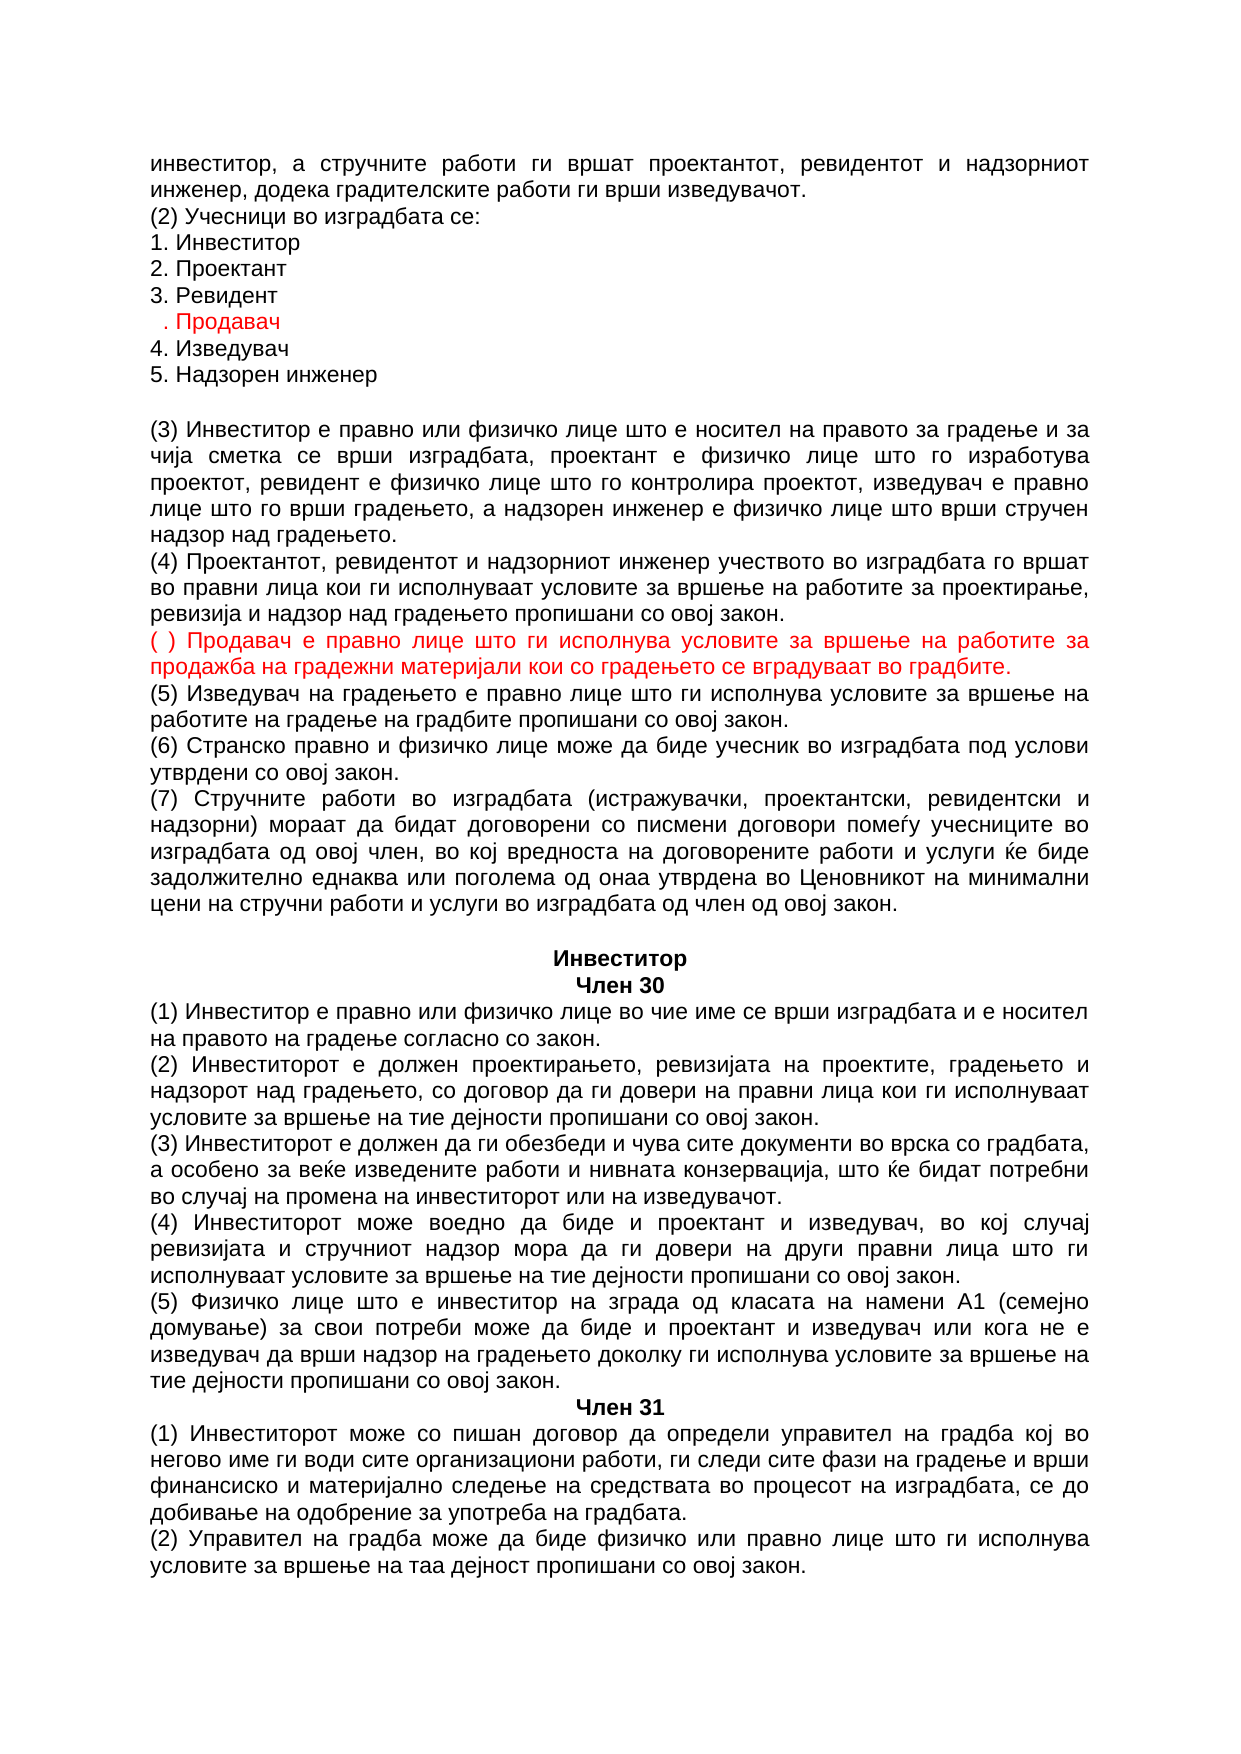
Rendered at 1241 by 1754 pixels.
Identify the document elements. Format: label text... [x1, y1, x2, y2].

text (2) Учесници во изградбата се: [150, 203, 1090, 229]
text (4) Инвеститорот може воедно да биде и проектант и изведувач, во кој случај ревизијата и стручниот надзор мора да ги довери на други правни лица што ги исполнуваат условите за вршење на тие дејности пропишани со овој закон. [150, 1209, 1090, 1288]
text Член 30 [150, 972, 1090, 998]
text (2) Инвеститорот е должен проектирањето, ревизијата на проектите, градењето и надзорот над градењето, со договор да ги довери на правни лица кои ги исполнуваат условите за вршење на тие дејности пропишани со овој закон. [150, 1051, 1090, 1130]
text (7) Стручните работи во изградбата (истражувачки, проектантски, ревидентски и надзорни) мораат да бидат договорени со писмени договори помеѓу учесниците во изградбата од овој член, во кој вредноста на договорените работи и услуги ќе биде задолжително еднаква или поголема од онаа утврдена во Ценовникот на минимални цени на стручни работи и услуги во изградбата од член од овој закон. [150, 785, 1090, 917]
text (5) Изведувач на градењето е правно лице што ги исполнува условите за вршење на работите на градење на градбите пропишани со овој закон. [150, 679, 1090, 732]
text ( ) Продавач е правно лице што ги исполнува условите за вршење на работите за продажба на градежни материјали кои со градењето се вградуваат во градбите. [150, 627, 1090, 679]
text 4. Изведувач [150, 334, 1090, 361]
text 1. Инвеститор 2. Проектант 3. Ревидент [150, 229, 1090, 308]
text (6) Странско правно и физичко лице може да биде учесник во изградбата под услови утврдени со овој закон. [150, 732, 1090, 785]
text (2) Управител на градба може да биде физичко или правно лице што ги исполнува условите за вршење на таа дејност пропишани со овој закон. [150, 1525, 1090, 1578]
text . Продавач [150, 308, 1090, 334]
text (3) Инвеститорот е должен да ги обезбеди и чува сите документи во врска со градбата, а особено за веќе изведените работи и нивната конзервација, што ќе бидат потребни во случај на промена на инвеститорот или на изведувачот. [150, 1130, 1090, 1209]
text 5. Надзорен инженер [150, 361, 1090, 387]
text (5) Физичко лице што е инвеститор на зграда од класата на намени А1 (семејно домување) за свои потреби може да биде и проектант и изведувач или кога не е изведувач да врши надзор на градењето доколку ги исполнува условите за вршење на тие дејности пропишани со овој закон. [150, 1288, 1090, 1393]
text (1) Инвеститор е правно или физичко лице во чие име се врши изградбата и е носител на правото на градење согласно со закон. [150, 998, 1090, 1051]
text Инвеститор [150, 945, 1090, 972]
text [150, 150, 1090, 203]
text Член 31 [150, 1393, 1090, 1420]
text (4) Проектантот, ревидентот и надзорниот инженер учеството во изградбата го вршат во правни лица кои ги исполнуваат условите за вршење на работите за проектирање, ревизија и надзор над градењето пропишани со овој закон. [150, 548, 1090, 627]
text (3) Инвеститор е правно или физичко лице што е носител на правото за градeње и за чија сметка се врши изградбата, проектант е физичко лице што го изработува проектот, ревидент е физичко лице што го контролира проектот, изведувач е правно лице што го врши градењето, а надзорен инженер е физичко лице што врши стручен надзор над градењето. [150, 416, 1090, 548]
text (1) Инвеститорот може со пишан договор да определи управител на градба кој во негово име ги води сите организациони работи, ги следи сите фази на градење и врши финансиско и материјално следење на средствата во процесот на изградбата, се до добивање на одобрение за употреба на градбата. [150, 1420, 1090, 1525]
